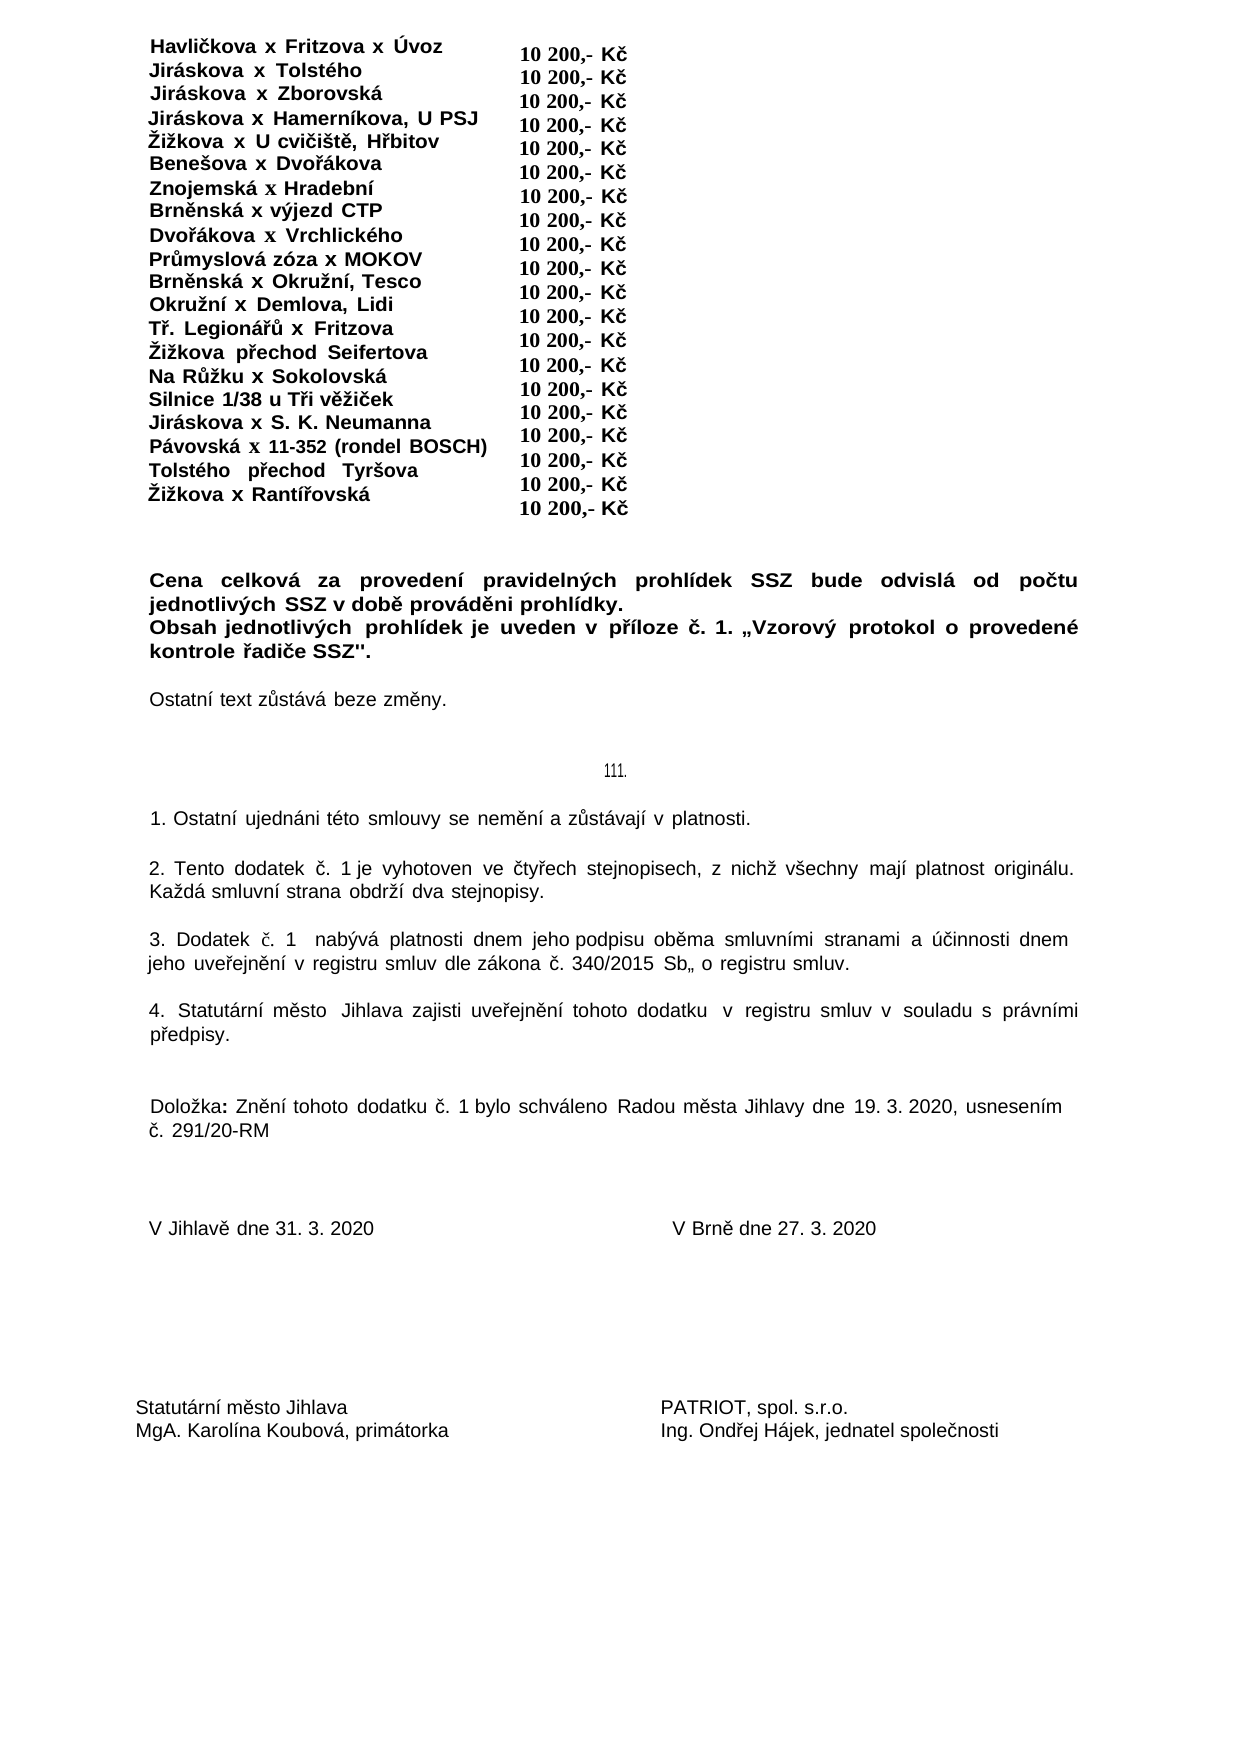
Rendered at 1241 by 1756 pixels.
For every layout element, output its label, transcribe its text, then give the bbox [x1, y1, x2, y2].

list Statutární město Jihlava zajisti uveřejnění tohoto dodatku v registru smluv v souladu s právními předpisy. [148, 999, 1079, 1046]
text 10 200,- Kč [518, 137, 1101, 161]
text Tř. Legionářů x Fritzova [148, 316, 506, 340]
list Dodatek č. 1 nabývá platnosti dnem jeho podpisu oběma smluvními stranami a účinnosti dnem jeho uveřejnění v registru smluv dle zákona č. 340/2015 Sb„ o registru smluv. [148, 928, 1079, 974]
text Jiráskova x Hamerníkova, U PSJ Žižkova x U cvičiště, Hřbitov [148, 105, 506, 153]
text Jiráskova x Zborovská [148, 82, 506, 105]
text 111. [139, 759, 1092, 782]
text 10 200,- Kč [519, 424, 1101, 448]
text 10 200,- Kč [518, 352, 1101, 377]
text 10 200,- Kč [519, 448, 1101, 472]
text 10 200,- Kč [518, 280, 1101, 304]
text Cena celková za provedení pravidelných prohlídek SSZ bude odvislá od počtu jednotlivých SSZ v době prováděni prohlídky. [149, 569, 1079, 615]
text 10 200,- Kč [518, 89, 1101, 113]
text 10 200,- Kč [519, 184, 1101, 208]
text 10 200,- Kč [518, 256, 1101, 280]
text Žižkova přechod Seifertova [148, 341, 506, 363]
text Brněnská x výjezd CTP [148, 200, 506, 222]
text Žižkova x Rantířovská [148, 482, 506, 506]
text 10 200,- Kč [518, 208, 1101, 232]
text Havličkova x Fritzova x Úvoz Jiráskova x Tolstého [148, 35, 506, 81]
text 10 200,- Kč [519, 42, 1101, 66]
text 10 200,- Kč [519, 401, 1101, 424]
text Dvořákova x Vrchlického Průmyslová zóza x MOKOV Brněnská x Okružní, Tesco [148, 222, 506, 293]
text Doložka: Znění tohoto dodatku č. 1 bylo schváleno Radou města Jihlavy dne 19. 3. 2020, usnesením č. 291/20-RM [148, 1095, 1081, 1141]
text Benešova x Dvořákova [148, 153, 506, 175]
text Znojemská x Hradební [148, 175, 506, 200]
text 10 200,- Kč [518, 161, 1101, 184]
text MgA. Karolína Koubová, primátorka Ing. Ondřej Hájek, jednatel společnosti [135, 1419, 1092, 1442]
text Okružní x Demlova, Lidi [148, 293, 506, 316]
text Silnice 1/38 u Tři věžiček [148, 388, 506, 411]
text Obsah jednotlivých prohlídek je uveden v příloze č. 1. „Vzorový protokol o provedené kontrole řadiče SSZ''. [149, 616, 1079, 663]
text Pávovská x 11-352 (rondel BOSCH) Tolstého přechod Tyršova [148, 434, 506, 482]
text 10 200,- Kč [518, 232, 1101, 256]
list Tento dodatek č. 1 je vyhotoven ve čtyřech stejnopisech, z nichž všechny mají platnost originálu. Každá smluvní strana obdrží dva stejnopisy. [148, 857, 1079, 903]
text V Jihlavě dne 31. 3. 2020 V Brně dne 27. 3. 2020 [148, 1217, 1092, 1239]
list Ostatní ujednáni této smlouvy se nemění a zůstávají v platnosti. [149, 806, 1092, 829]
subtitle 10 200,- Kč [519, 66, 1101, 89]
text 10 200,- Kč [518, 113, 1101, 137]
text 10 200,- Kč [518, 496, 1101, 520]
text Na Růžku x Sokolovská [148, 364, 506, 388]
text 10 200,- Kč [519, 377, 1101, 401]
text Ostatní text zůstává beze změny. [149, 688, 1092, 710]
text 10 200,- Kč [519, 472, 1101, 496]
text 10 200,- Kč [518, 304, 1101, 328]
text Statutární město Jihlava PATRIOT, spol. s.r.o. [135, 1396, 1092, 1419]
text 10 200,- Kč [518, 328, 1101, 352]
text Jiráskova x S. K. Neumanna [148, 411, 506, 434]
